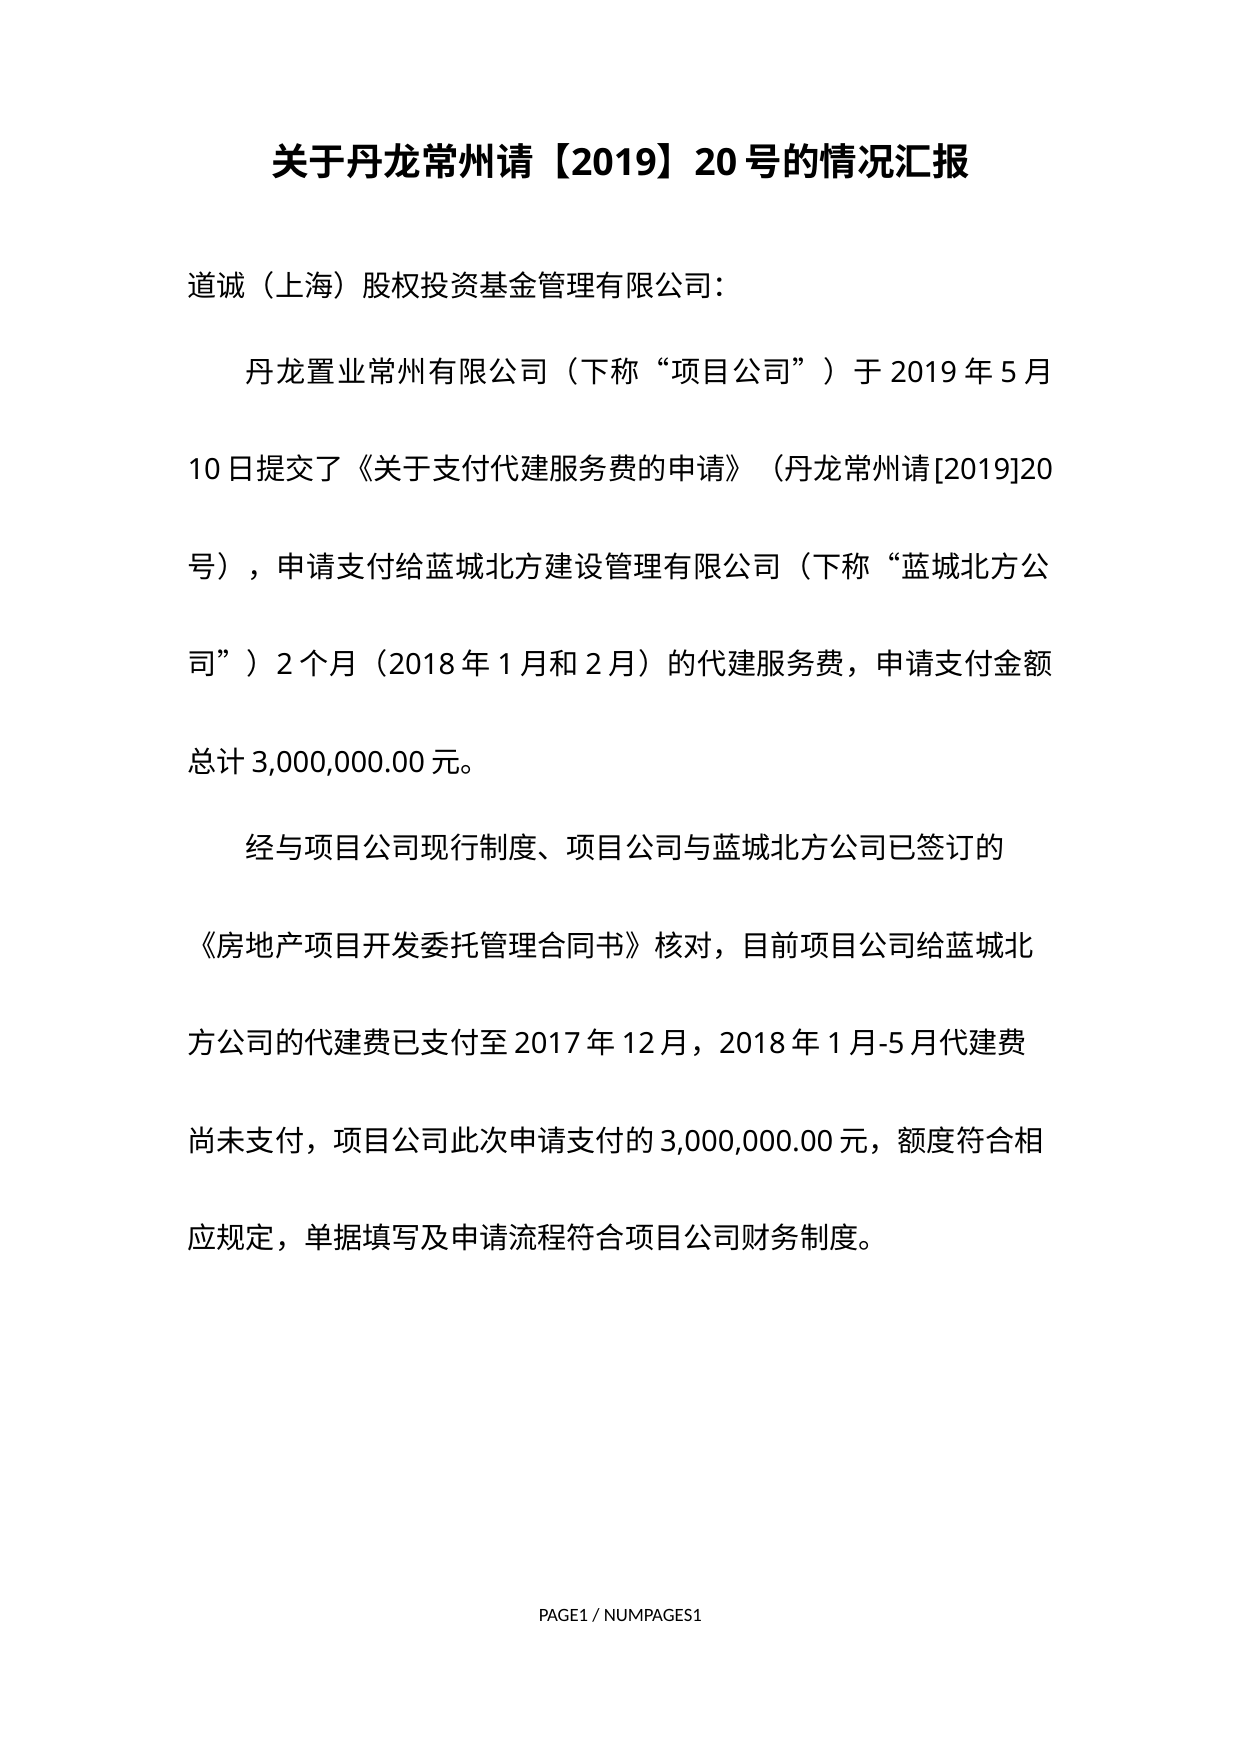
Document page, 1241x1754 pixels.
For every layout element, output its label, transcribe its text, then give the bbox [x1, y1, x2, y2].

text 经与项目公司现行制度、项目公司与蓝城北方公司已签订的《房地产项目开发委托管理合同书》核对，目前项目公司给蓝城北方公司的代建费已支付至2017年12月，2018年1月-5月代建费尚未支付，项目公司此次申请支付的3,000,000.00元，额度符合相应规定，单据填写及申请流程符合项目公司财务制度。 [187, 813, 1053, 1268]
text 丹龙置业常州有限公司（下称“项目公司”）于2019年5月10日提交了《关于支付代建服务费的申请》（丹龙常州请[2019]20号），申请支付给蓝城北方建设管理有限公司（下称“蓝城北方公司”）2个月（2018年1月和2月）的代建服务费，申请支付金额总计3,000,000.00元。 [187, 337, 1053, 792]
text 道诚（上海）股权投资基金管理有限公司： [187, 251, 1053, 316]
text 关于丹龙常州请【2019】20号的情况汇报 [187, 126, 1053, 191]
